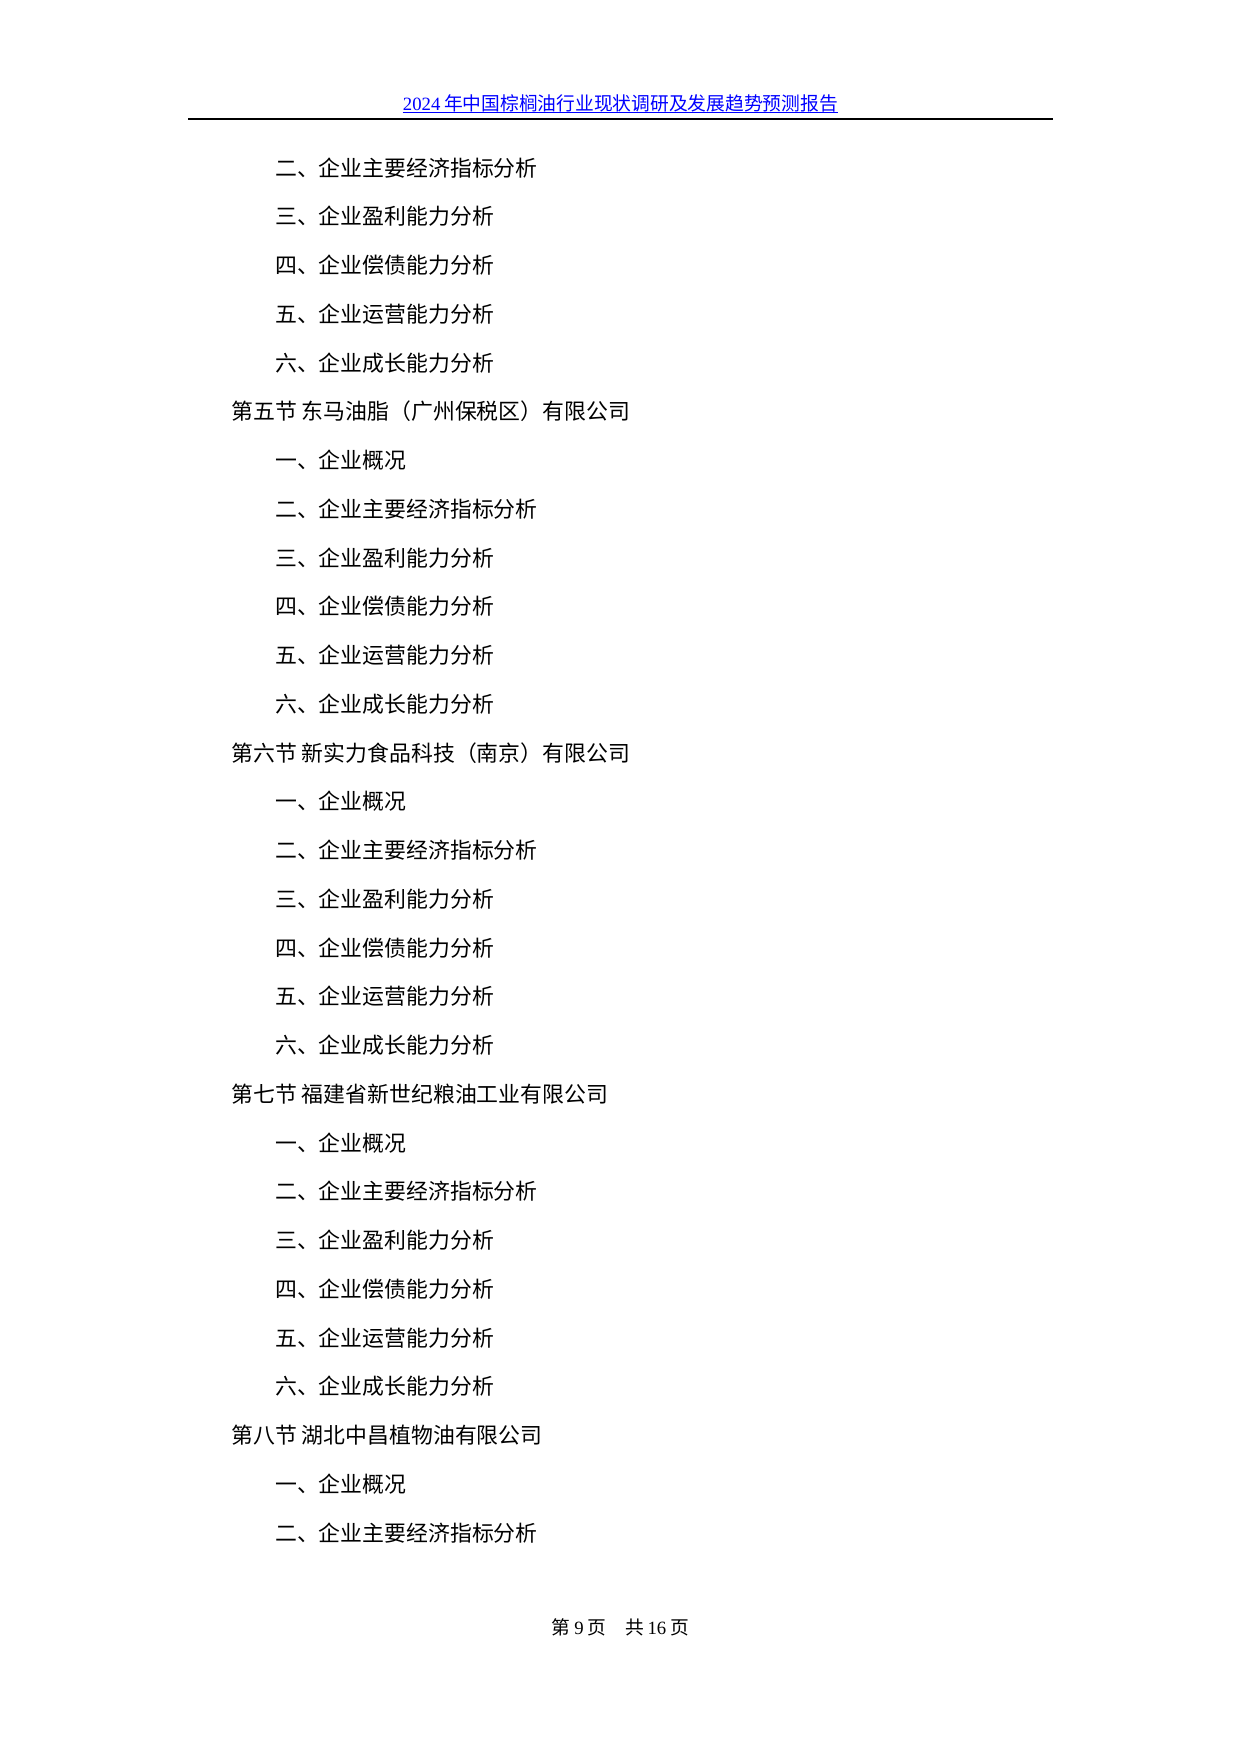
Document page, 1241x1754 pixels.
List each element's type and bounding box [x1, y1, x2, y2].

text [187, 150, 1053, 1548]
